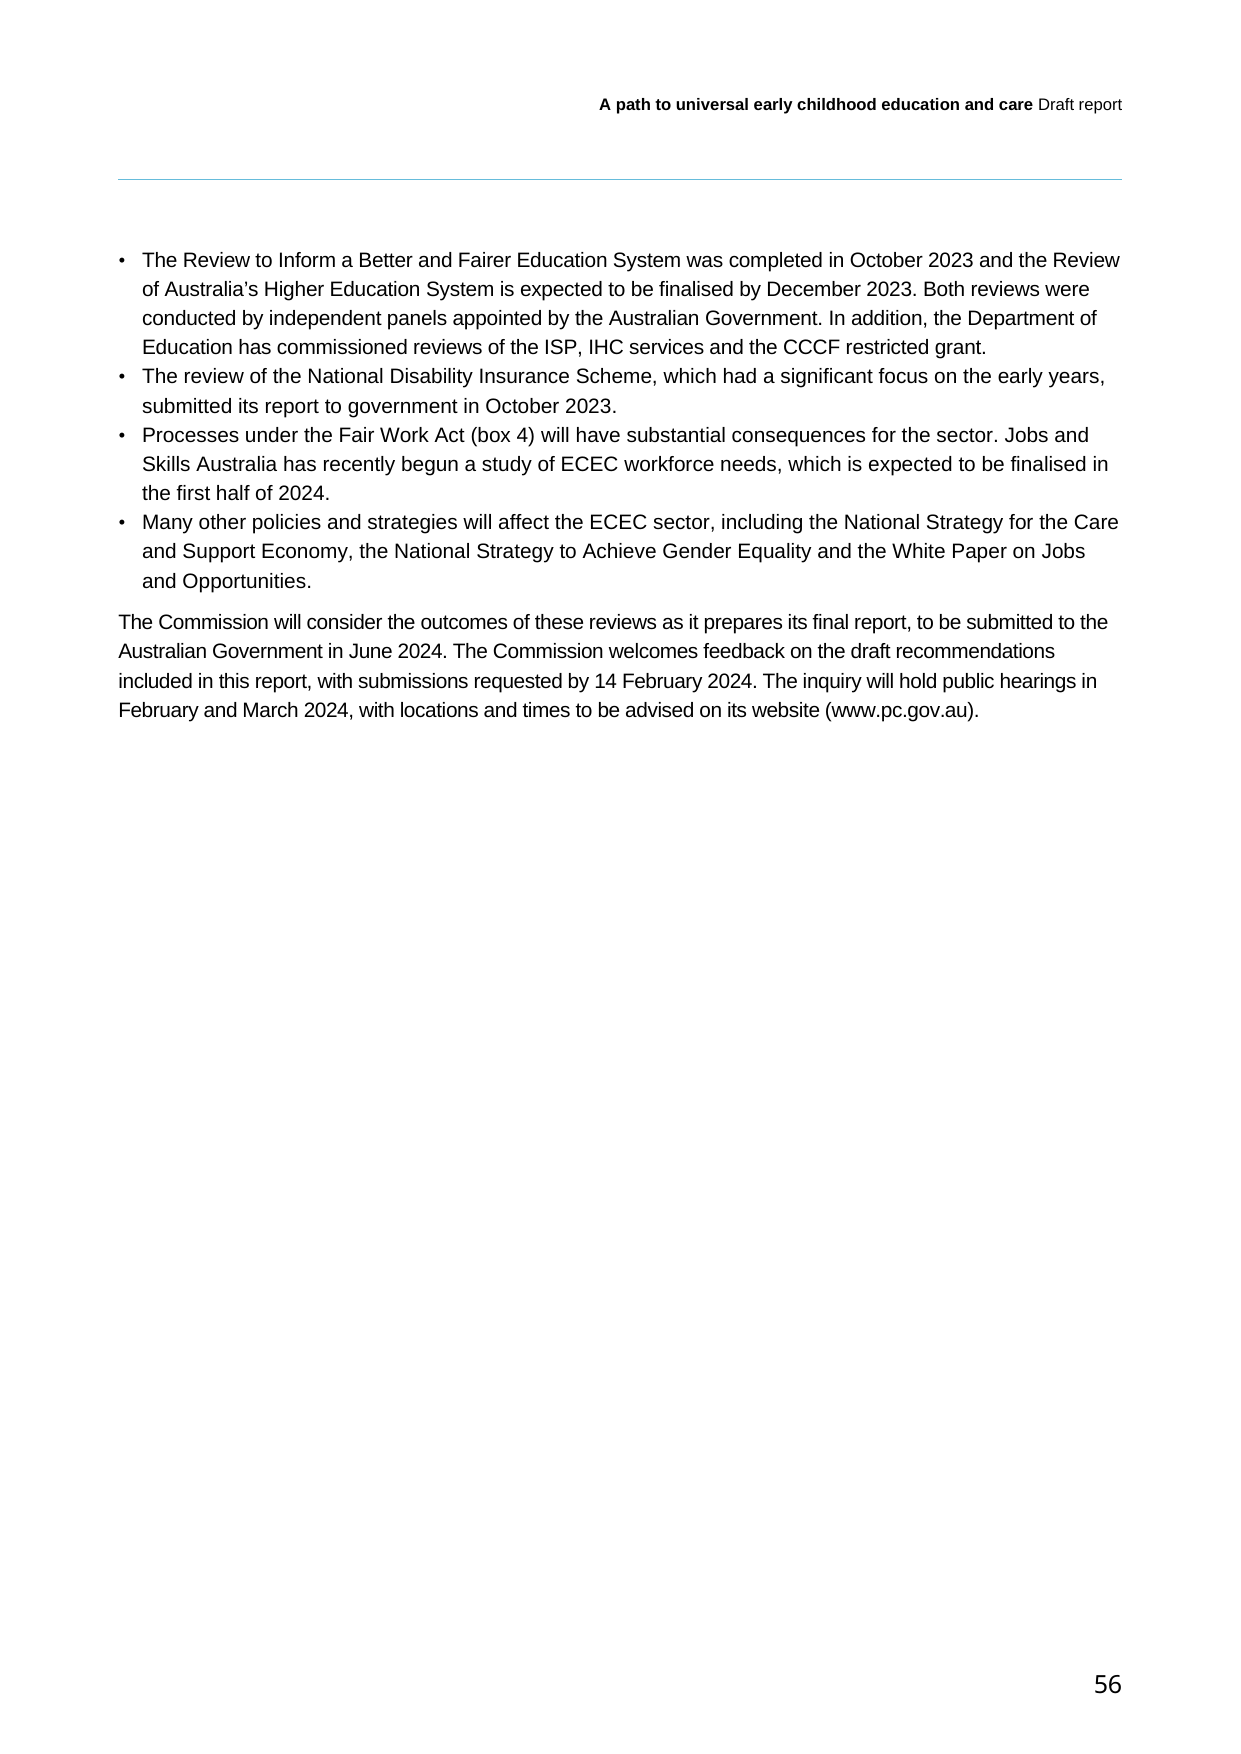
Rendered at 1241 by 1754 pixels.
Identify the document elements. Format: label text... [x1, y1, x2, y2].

list The Review to Inform a Better and Fairer Education System was completed in October 2023 and the Review of Australia’s Higher Education System is expected to be finalised by December 2023. Both reviews were conducted by independent panels appointed by the Australian Government. In addition, the Department of Education has commissioned reviews of the ISP, IHC services and the CCCF restricted grant. [118, 242, 1122, 359]
list Many other policies and strategies will affect the ECEC sector, including the National Strategy for the Care and Support Economy, the National Strategy to Achieve Gender Equality and the White Paper on Jobs and Opportunities. [118, 505, 1122, 592]
list Processes under the Fair Work Act (box 4) will have substantial consequences for the sector. Jobs and Skills Australia has recently begun a study of ECEC workforce needs, which is expected to be finalised in the first half of 2024. [118, 417, 1122, 505]
text The Commission will consider the outcomes of these reviews as it prepares its final report, to be submitted to the Australian Government in June 2024. The Commission welcomes feedback on the draft recommendations included in this report, with submissions requested by 14 February 2024. The inquiry will hold public hearings in February and March 2024, with locations and times to be advised on its website (www.pc.gov.au). [118, 605, 1122, 722]
list The review of the National Disability Insurance Scheme, which had a significant focus on the early years, submitted its report to government in October 2023. [118, 359, 1122, 417]
